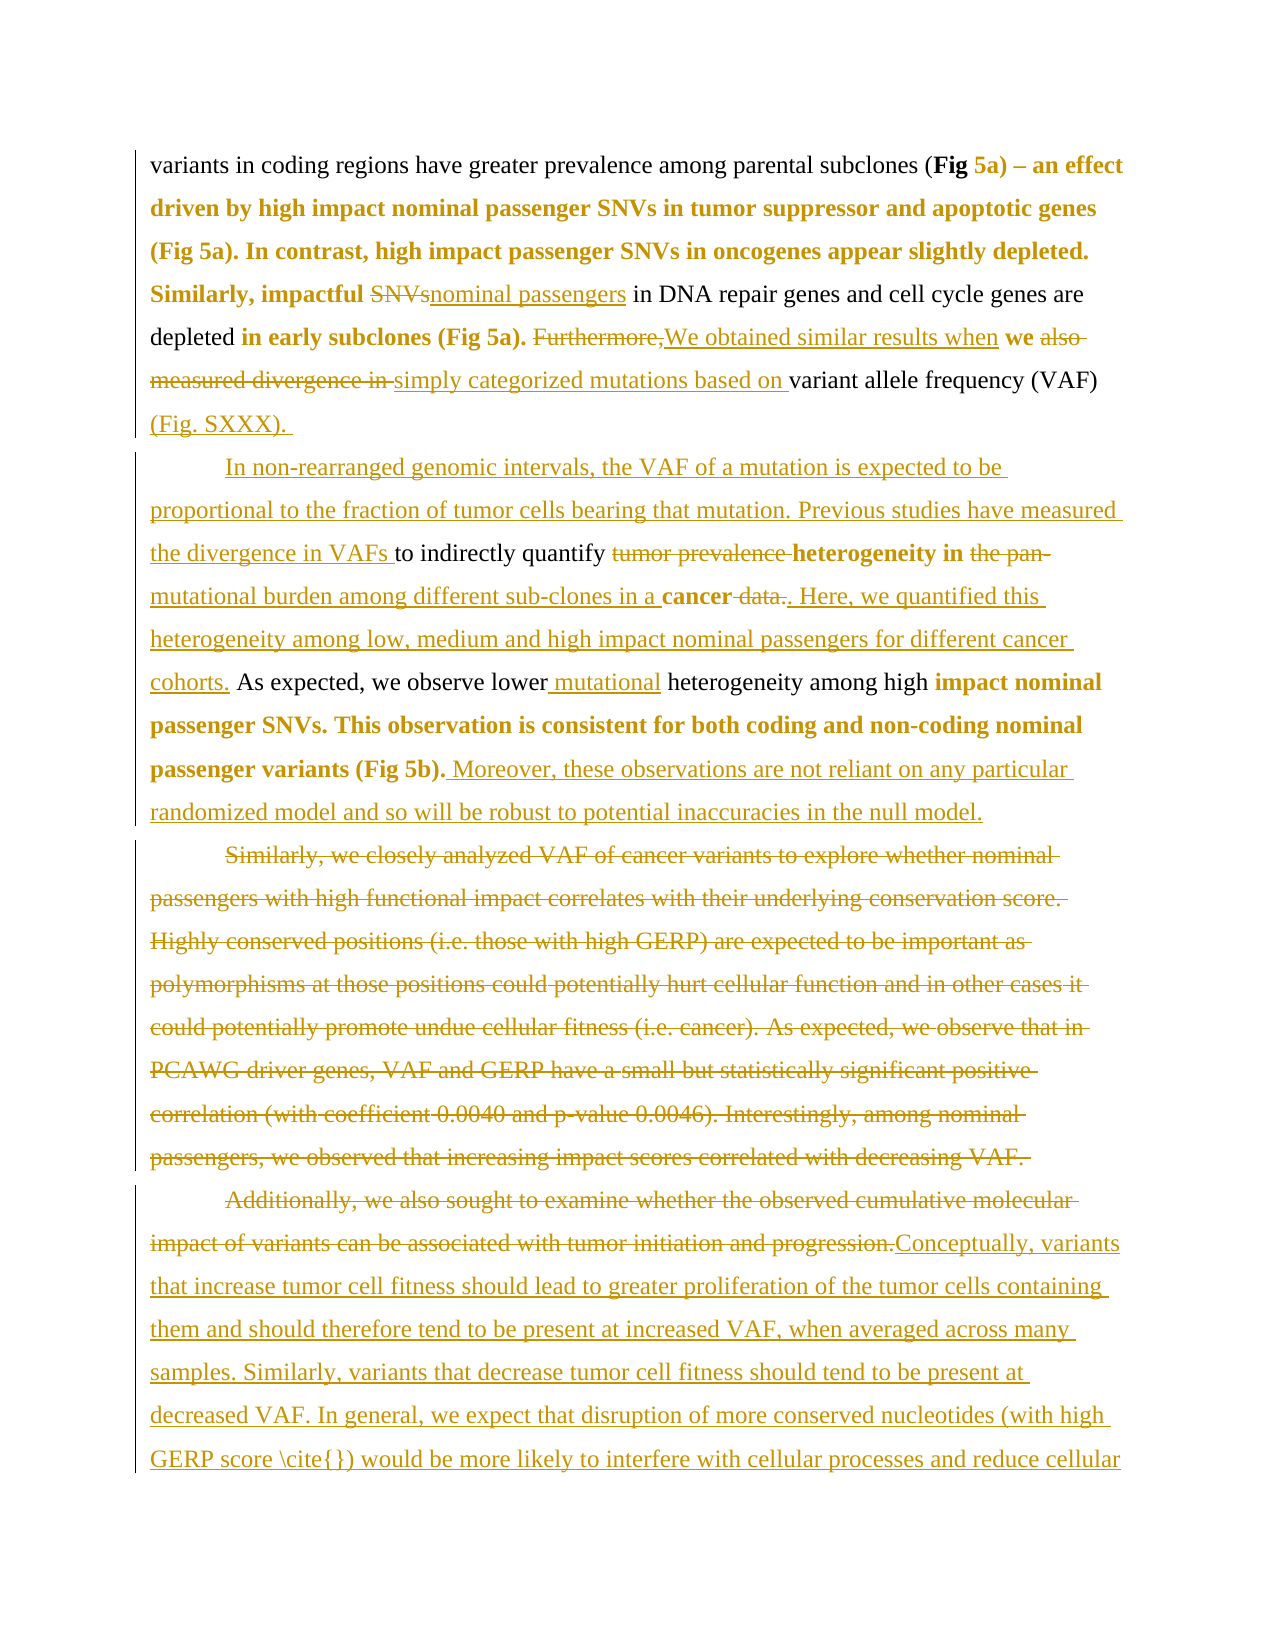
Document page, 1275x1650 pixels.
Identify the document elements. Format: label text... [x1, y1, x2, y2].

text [150, 150, 1125, 437]
text to indirectly quantify heterogeneity in cancer As expected, we observe lower heterogeneity among high impact nominal passenger SNVs. This observation is consistent for both coding and non-coding nominal passenger variants (Fig 5b). [150, 452, 1125, 826]
